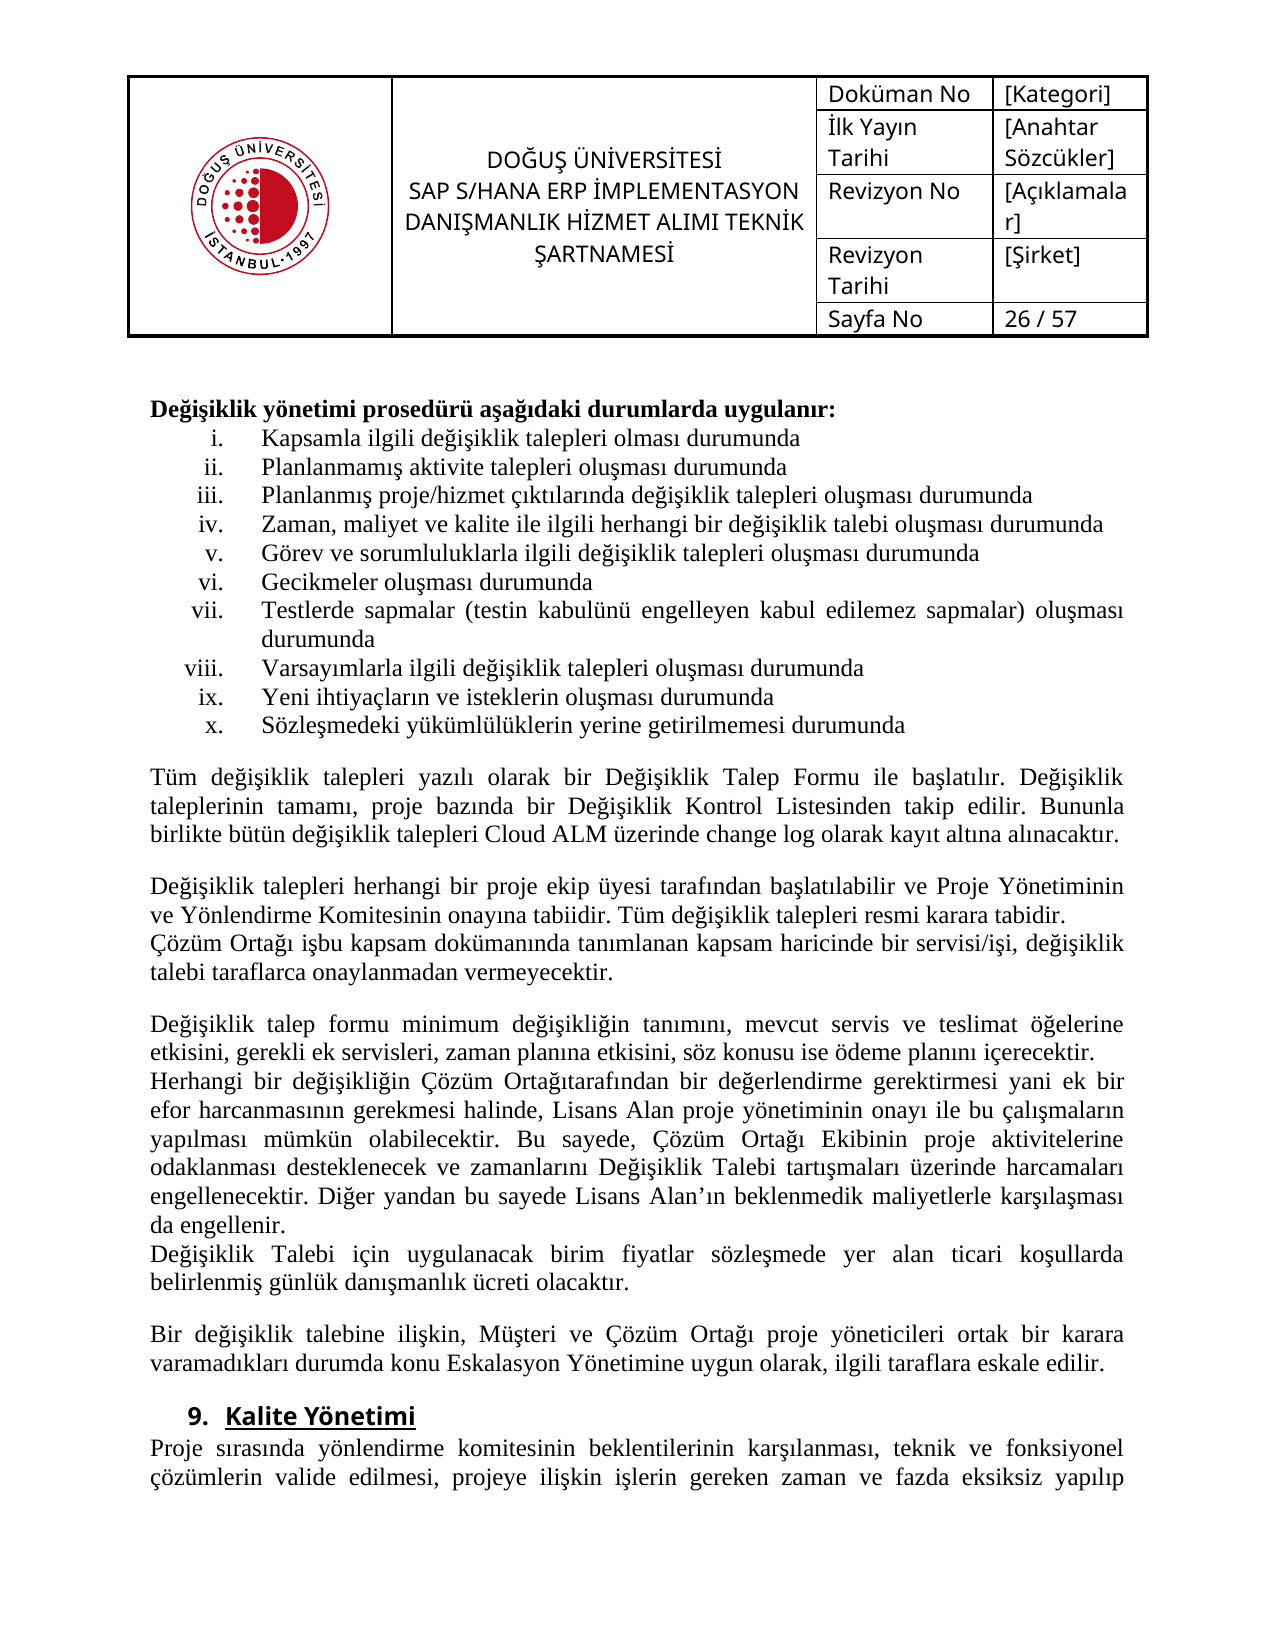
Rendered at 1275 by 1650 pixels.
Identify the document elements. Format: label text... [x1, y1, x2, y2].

list Gecikmeler oluşması durumunda [224, 567, 1125, 596]
list Yeni ihtiyaçların ve isteklerin oluşması durumunda [224, 682, 1125, 711]
list Zaman, maliyet ve kalite ile ilgili herhangi bir değişiklik talebi oluşması durumunda [224, 509, 1125, 538]
picture [172, 122, 348, 290]
list Planlanmamış aktivite talepleri oluşması durumunda [224, 452, 1125, 481]
text Çözüm Ortağı işbu kapsam dokümanında tanımlanan kapsam haricinde bir servisi/işi, değişiklik talebi taraflarca onaylanmadan vermeyecektir. [150, 928, 1125, 986]
list Kapsamla ilgili değişiklik talepleri olması durumunda [224, 423, 1125, 452]
text Değişiklik talep formu minimum değişikliğin tanımını, mevcut servis ve teslimat öğelerine etkisini, gerekli ek servisleri, zaman planına etkisini, söz konusu ise ödeme planını içerecektir. [150, 1009, 1125, 1066]
list Testlerde sapmalar (testin kabulünü engelleyen kabul edilemez sapmalar) oluşması durumunda [224, 596, 1125, 653]
text Değişiklik Talebi için uygulanacak birim fiyatlar sözleşmede yer alan ticari koşullarda belirlenmiş günlük danışmanlık ücreti olacaktır. [150, 1239, 1125, 1296]
list Sözleşmedeki yükümlülüklerin yerine getirilmemesi durumunda [224, 711, 1125, 739]
text Değişiklik yönetimi prosedürü aşağıdaki durumlarda uygulanır: [150, 394, 1125, 423]
list Varsayımlarla ilgili değişiklik talepleri oluşması durumunda [224, 653, 1125, 682]
list Planlanmış proje/hizmet çıktılarında değişiklik talepleri oluşması durumunda [224, 481, 1125, 509]
text Bir değişiklik talebine ilişkin, Müşteri ve Çözüm Ortağı proje yöneticileri ortak bir karara varamadıkları durumda konu Eskalasyon Yönetimine uygun olarak, ilgili taraflara eskale edilir. [150, 1319, 1125, 1376]
list Kalite Yönetimi [187, 1399, 1125, 1433]
text Değişiklik talepleri herhangi bir proje ekip üyesi tarafından başlatılabilir ve Proje Yönetiminin ve Yönlendirme Komitesinin onayına tabiidir. Tüm değişiklik talepleri resmi karara tabidir. [150, 871, 1125, 928]
text Herhangi bir değişikliğin Çözüm Ortağıtarafından bir değerlendirme gerektirmesi yani ek bir efor harcanmasının gerekmesi halinde, Lisans Alan proje yönetiminin onayı ile bu çalışmaların yapılması mümkün olabilecektir. Bu sayede, Çözüm Ortağı Ekibinin proje aktivitelerine odaklanması desteklenecek ve zamanlarını Değişiklik Talebi tartışmaları üzerinde harcamaları engellenecektir. Diğer yandan bu sayede Lisans Alan’ın beklenmedik maliyetlerle karşılaşması da engellenir. [150, 1066, 1125, 1239]
text Tüm değişiklik talepleri yazılı olarak bir Değişiklik Talep Formu ile başlatılır. Değişiklik taleplerinin tamamı, proje bazında bir Değişiklik Kontrol Listesinden takip edilir. Bununla birlikte bütün değişiklik talepleri Cloud ALM üzerinde change log olarak kayıt altına alınacaktır. [150, 762, 1125, 848]
list Görev ve sorumluluklarla ilgili değişiklik talepleri oluşması durumunda [224, 538, 1125, 567]
